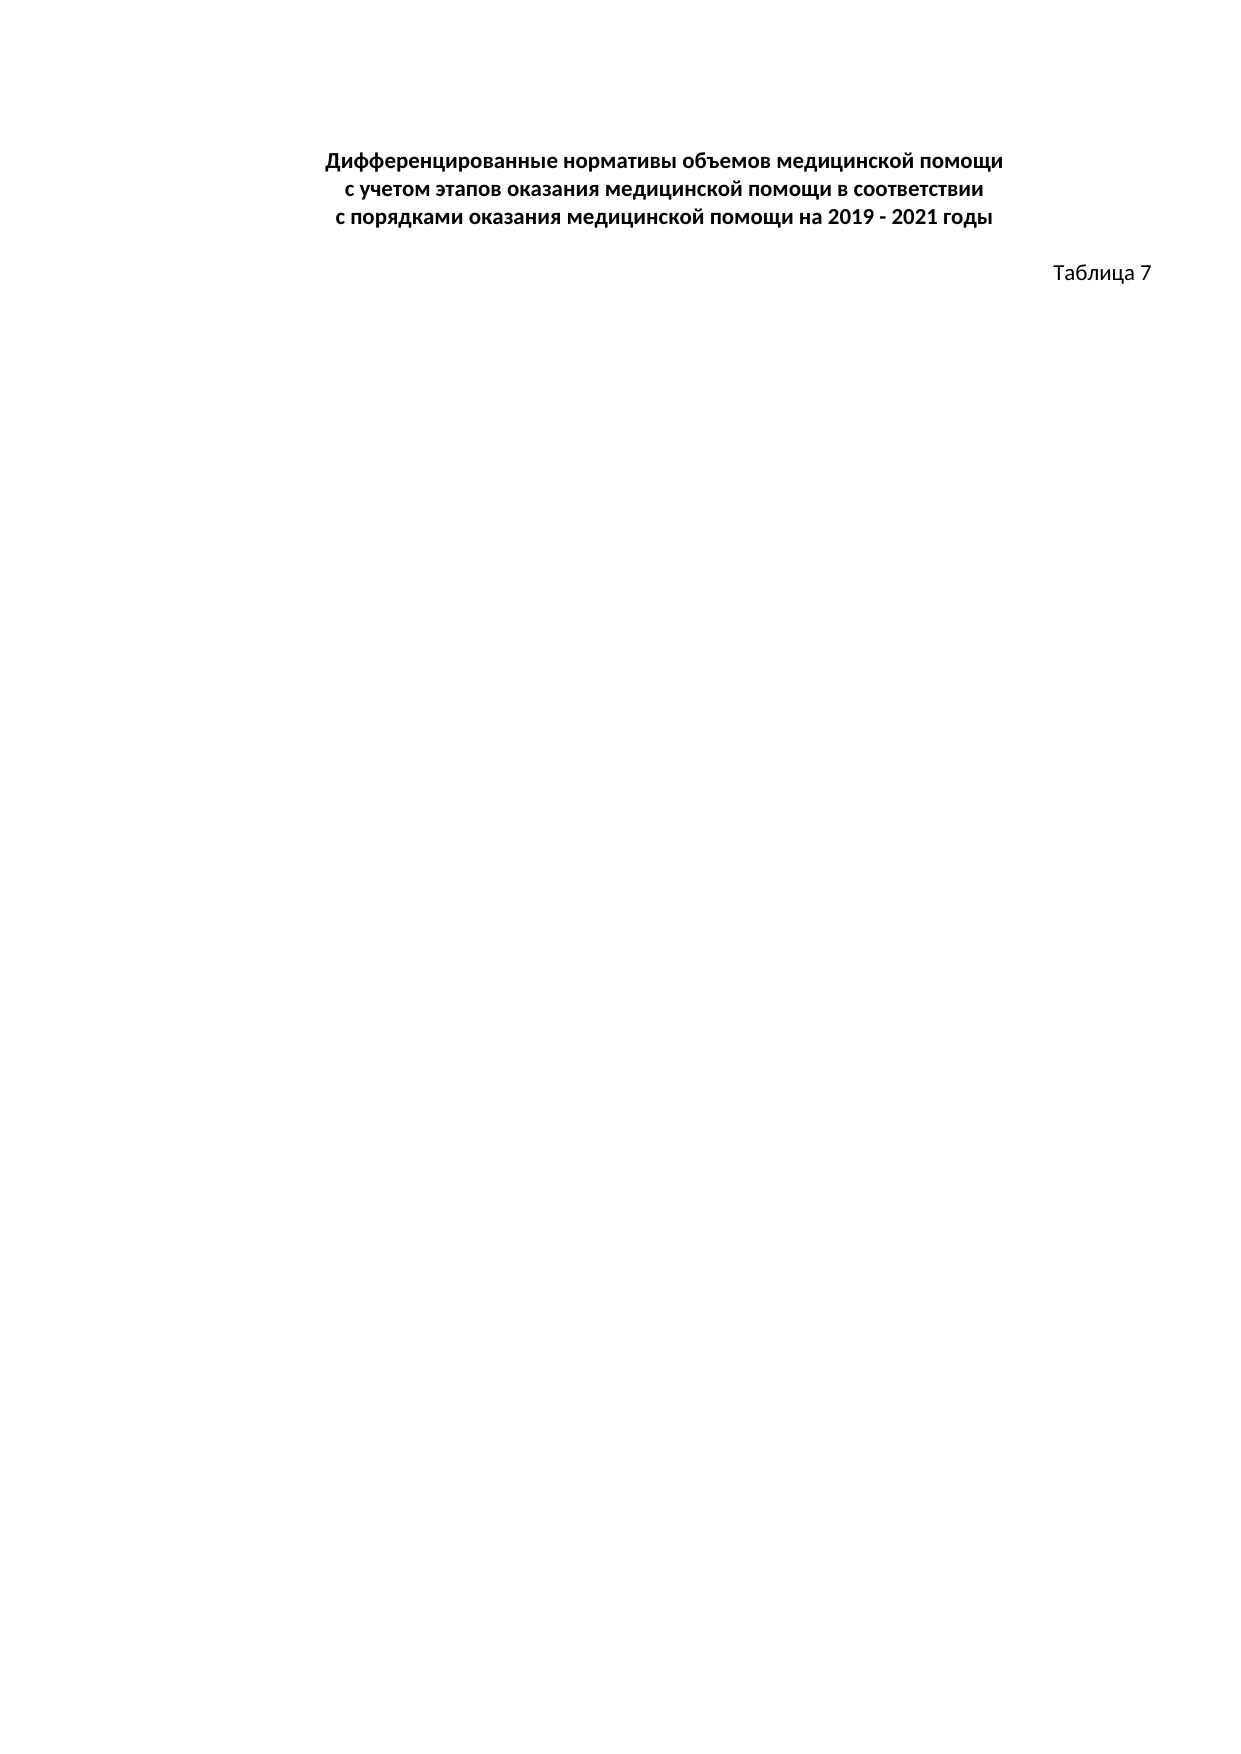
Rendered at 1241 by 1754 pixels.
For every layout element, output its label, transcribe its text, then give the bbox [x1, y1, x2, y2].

title с учетом этапов оказания медицинской помощи в соответствии [177, 174, 1152, 202]
title с порядками оказания медицинской помощи на 2019 - 2021 годы [177, 202, 1152, 230]
text Таблица 7 [177, 258, 1152, 286]
title Дифференцированные нормативы объемов медицинской помощи [177, 146, 1152, 174]
